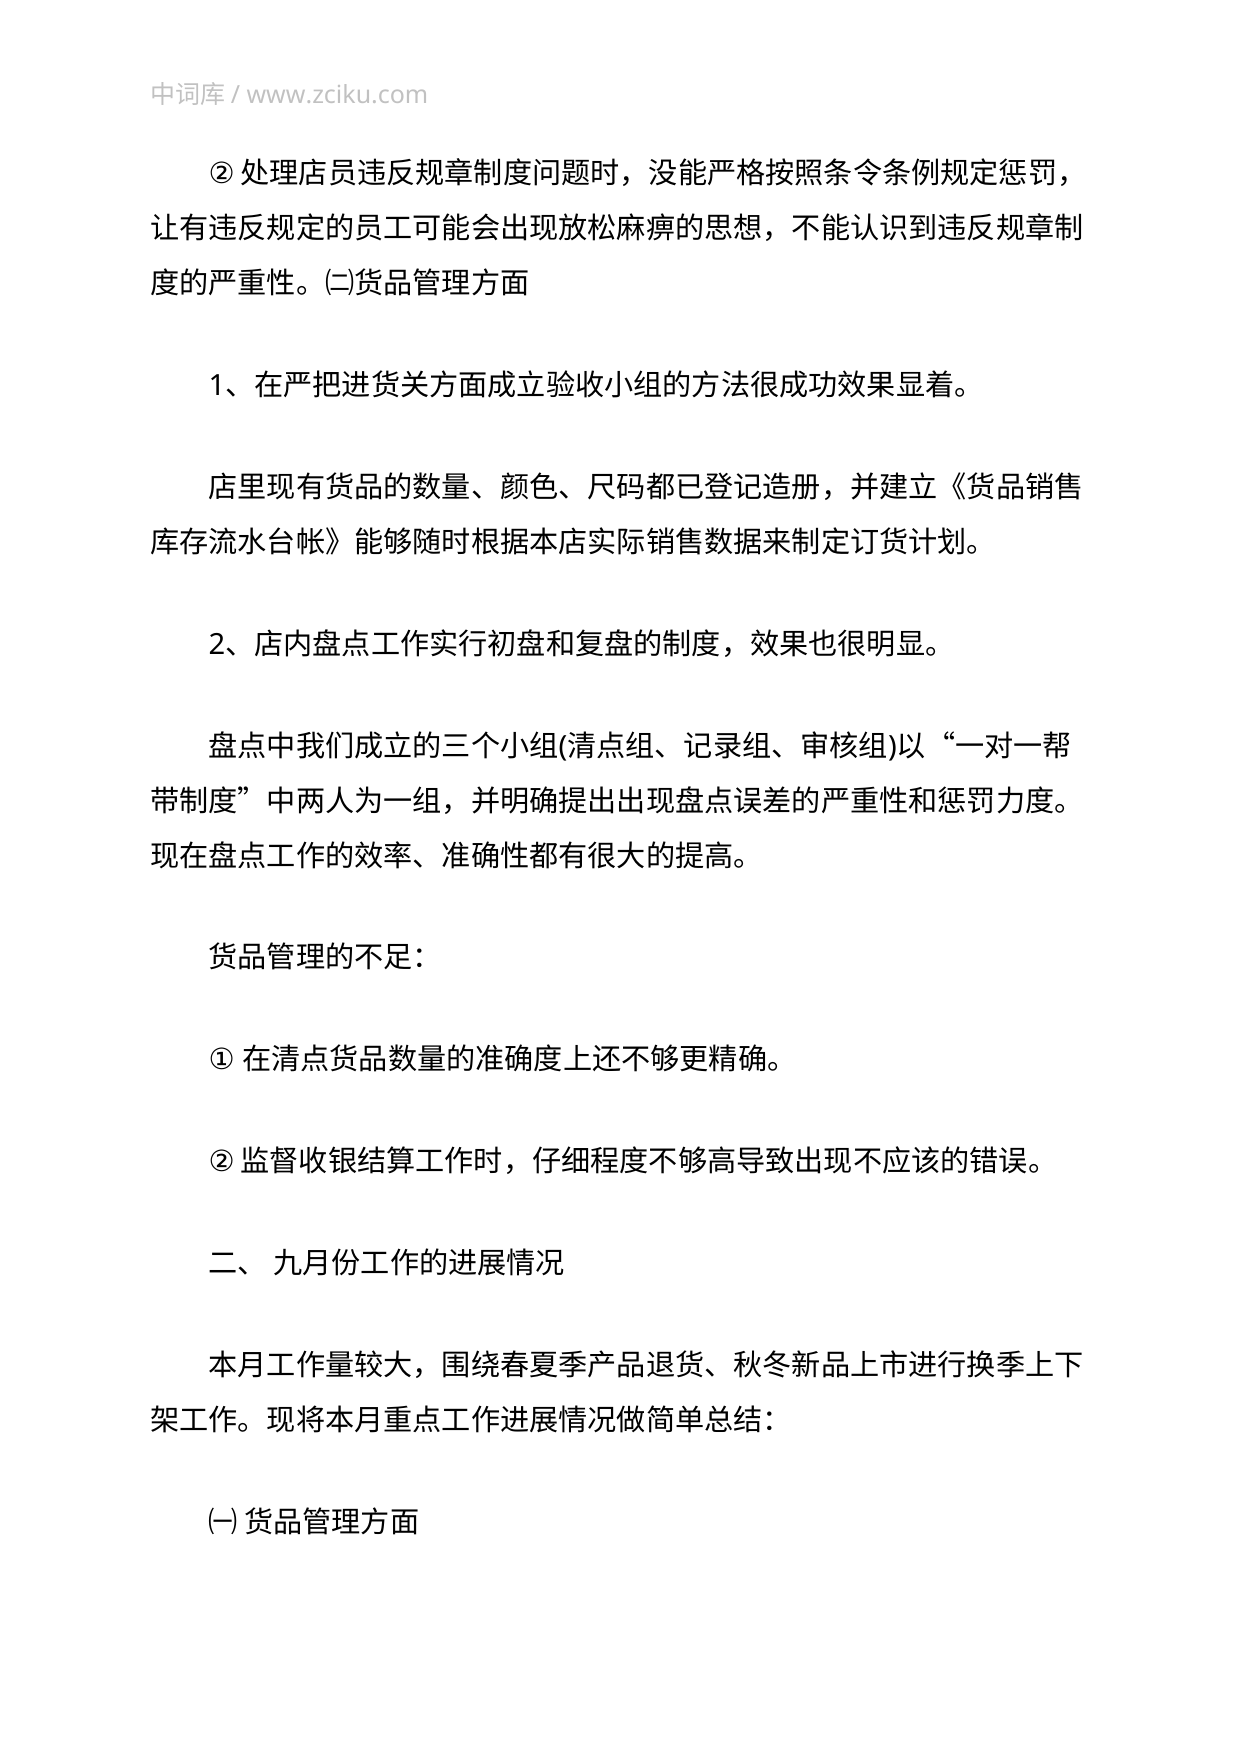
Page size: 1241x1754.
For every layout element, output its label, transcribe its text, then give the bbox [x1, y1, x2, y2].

text 盘点中我们成立的三个小组(清点组、记录组、审核组)以“一对一帮带制度”中两人为一组，并明确提出出现盘点误差的严重性和惩罚力度。现在盘点工作的效率、准确性都有很大的提高。 [150, 722, 1090, 874]
text ②处理店员违反规章制度问题时，没能严格按照条令条例规定惩罚，让有违反规定的员工可能会出现放松麻痹的思想，不能认识到违反规章制度的严重性。㈡货品管理方面 [150, 150, 1090, 302]
text 2、店内盘点工作实行初盘和复盘的制度，效果也很明显。 [150, 620, 1090, 663]
text 货品管理的不足： [150, 934, 1090, 976]
text 本月工作量较大，围绕春夏季产品退货、秋冬新品上市进行换季上下架工作。现将本月重点工作进展情况做简单总结： [150, 1341, 1090, 1439]
text ②监督收银结算工作时，仔细程度不够高导致出现不应该的错误。 [150, 1138, 1090, 1180]
text ① 在清点货品数量的准确度上还不够更精确。 [150, 1036, 1090, 1078]
text ㈠ 货品管理方面 [150, 1498, 1090, 1540]
text 1、在严把进货关方面成立验收小组的方法很成功效果显着。 [150, 362, 1090, 404]
text 店里现有货品的数量、颜色、尺码都已登记造册，并建立《货品销售库存流水台帐》能够随时根据本店实际销售数据来制定订货计划。 [150, 464, 1090, 561]
text 二、 九月份工作的进展情况 [150, 1240, 1090, 1282]
